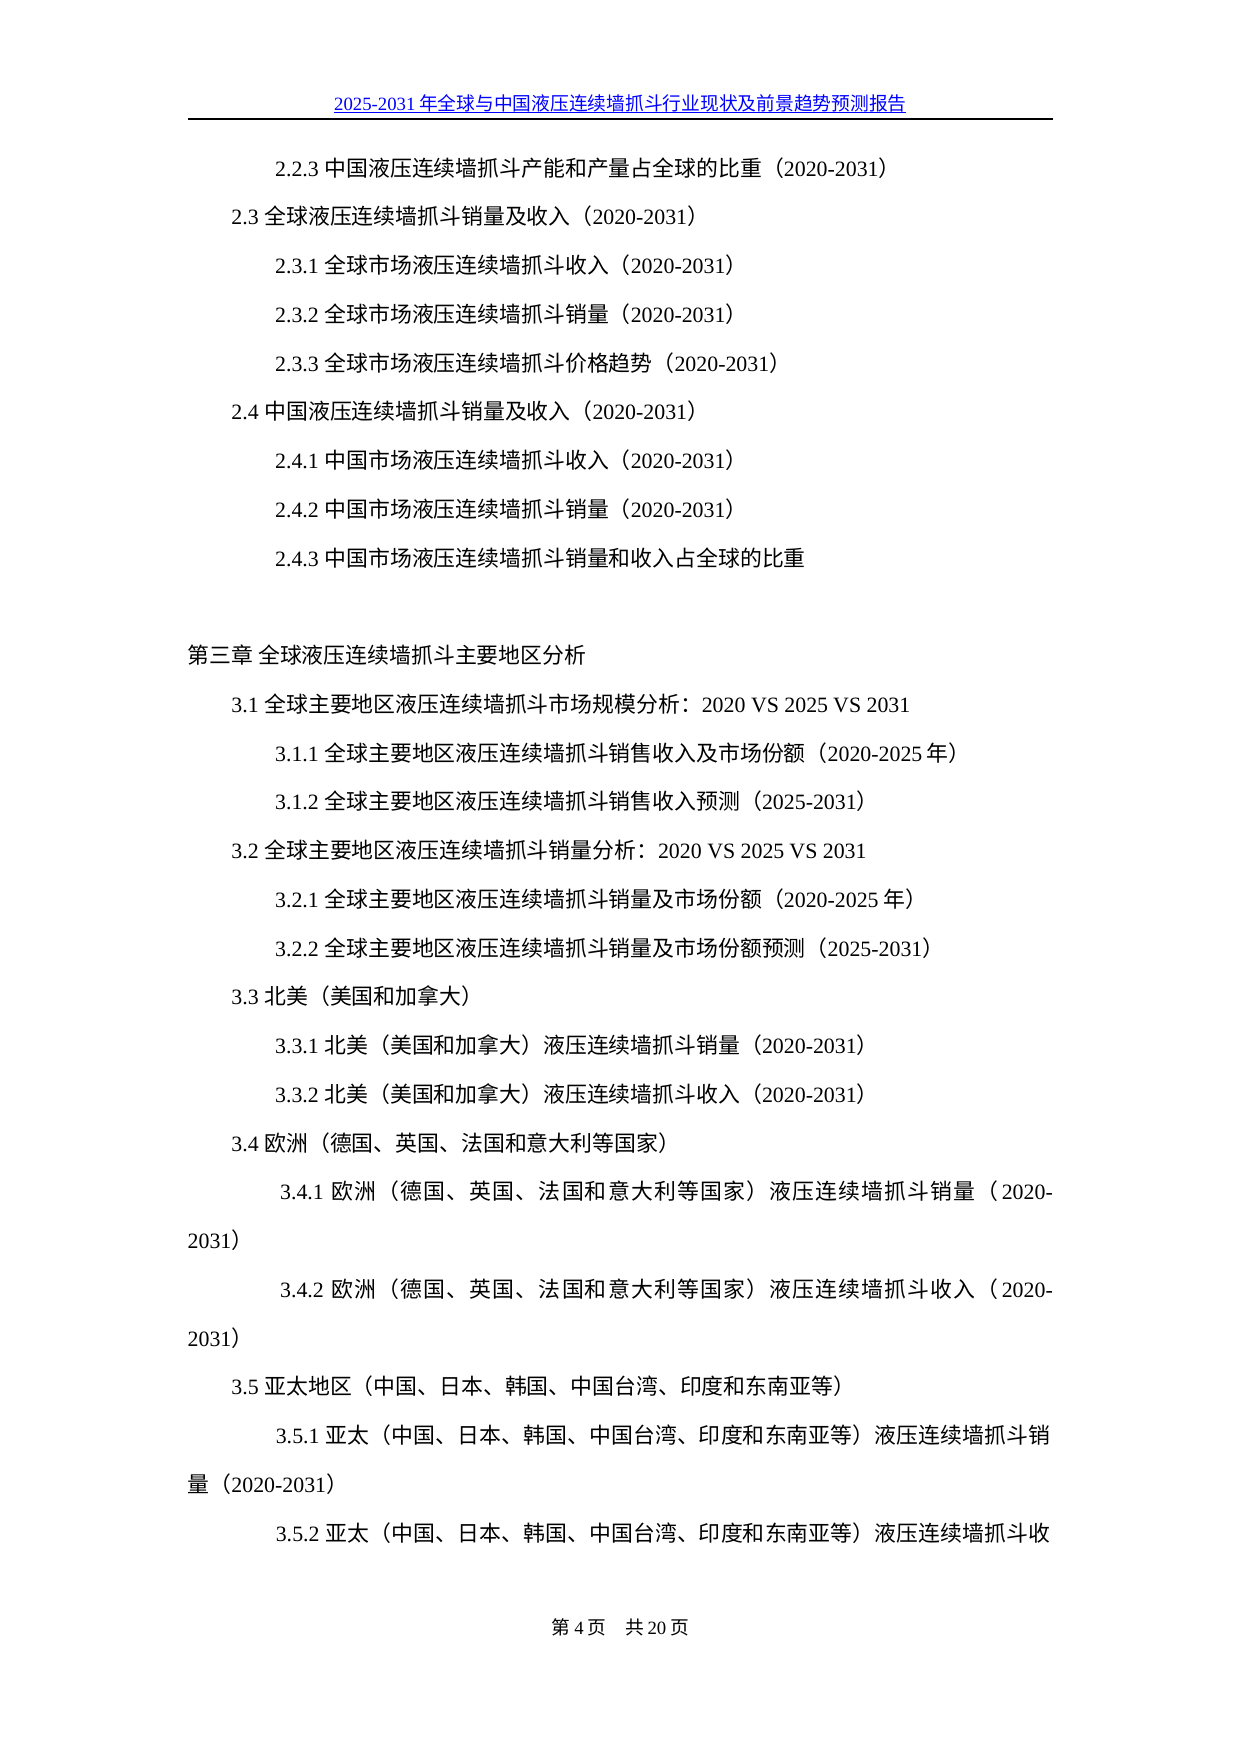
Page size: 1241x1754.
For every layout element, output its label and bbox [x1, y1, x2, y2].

text [187, 150, 1053, 1548]
